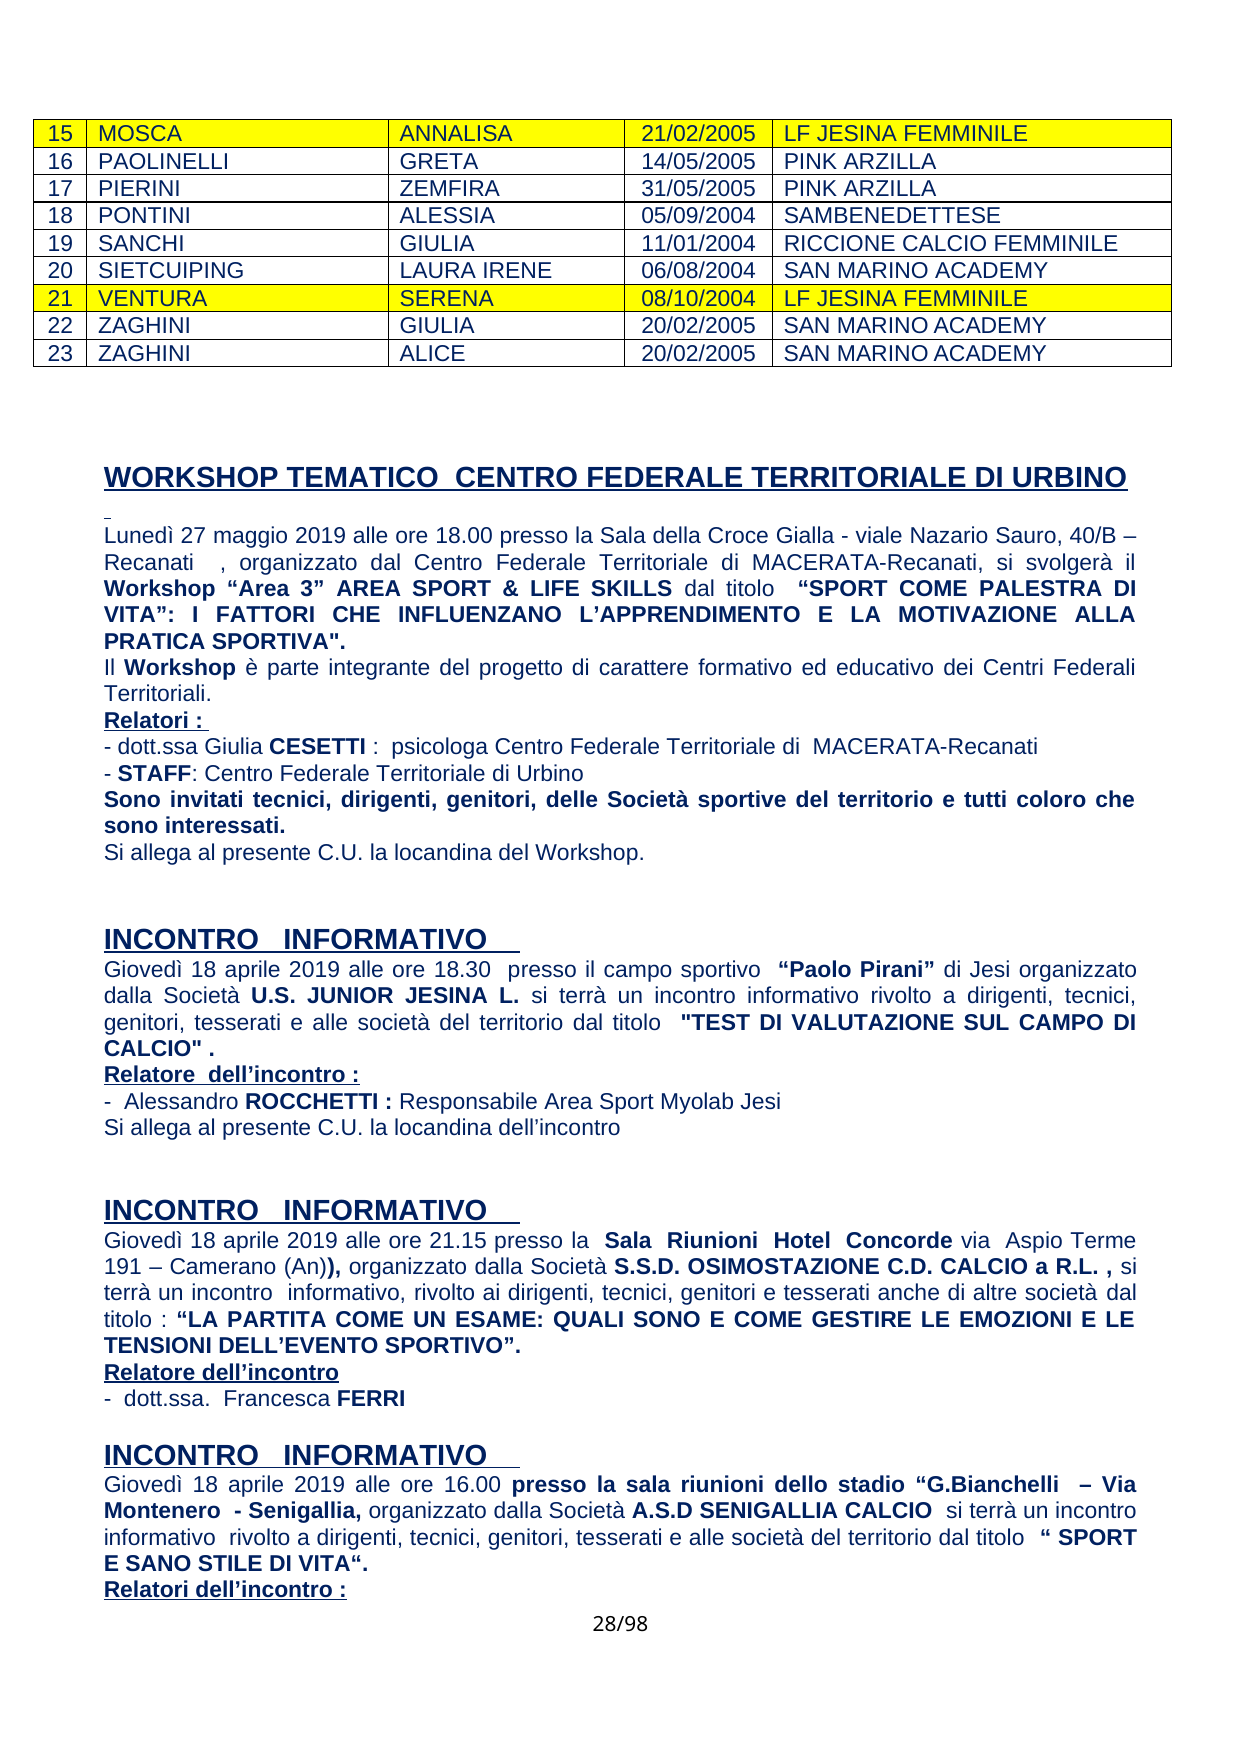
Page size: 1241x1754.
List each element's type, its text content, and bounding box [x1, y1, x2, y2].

text INCONTRO INFORMATIVO [103, 1193, 1137, 1227]
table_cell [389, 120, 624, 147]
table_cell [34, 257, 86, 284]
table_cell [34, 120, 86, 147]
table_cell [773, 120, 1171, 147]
text Il Workshop è parte integrante del progetto di carattere formativo ed educativo dei Centri Federali Territoriali. [103, 654, 1137, 707]
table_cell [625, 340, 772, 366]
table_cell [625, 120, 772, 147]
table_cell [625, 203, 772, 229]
text Giovedì 18 aprile 2019 alle ore 16.00 presso la sala riunioni dello stadio “G.Bianchelli – Via Montenero - Senigallia, organizzato dalla Società A.S.D SENIGALLIA CALCIO si terrà un incontro informativo rivolto a dirigenti, tecnici, genitori, tesserati e alle società del territorio dal titolo “ SPORT E SANO STILE DI VITA“. [103, 1471, 1137, 1576]
text Si allega al presente C.U. la locandina dell’incontro [103, 1114, 1137, 1140]
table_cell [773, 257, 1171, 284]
text - STAFF: Centro Federale Territoriale di Urbino [103, 759, 1137, 786]
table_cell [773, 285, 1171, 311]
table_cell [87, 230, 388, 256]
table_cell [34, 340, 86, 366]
text Lunedì 27 maggio 2019 alle ore 18.00 presso la Sala della Croce Gialla - viale Nazario Sauro, 40/B – Recanati , organizzato dal Centro Federale Territoriale di MACERATA-Recanati, si svolgerà il Workshop “Area 3” AREA SPORT & LIFE SKILLS dal titolo “SPORT COME PALESTRA DI VITA”: I FATTORI CHE INFLUENZANO L’APPRENDIMENTO E LA MOTIVAZIONE ALLA PRATICA SPORTIVA". [103, 522, 1137, 654]
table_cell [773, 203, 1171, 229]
text Relatori dell’incontro : [103, 1576, 1137, 1603]
text Giovedì 18 aprile 2019 alle ore 21.15 presso la Sala Riunioni Hotel Concorde via Aspio Terme 191 – Camerano (An)), organizzato dalla Società S.S.D. OSIMOSTAZIONE C.D. CALCIO a R.L. , si terrà un incontro informativo, rivolto ai dirigenti, tecnici, genitori e tesserati anche di altre società dal titolo : “LA PARTITA COME UN ESAME: QUALI SONO E COME GESTIRE LE EMOZIONI E LE TENSIONI DELL’EVENTO SPORTIVO”. [103, 1227, 1137, 1358]
text Relatore dell’incontro : [103, 1061, 1137, 1088]
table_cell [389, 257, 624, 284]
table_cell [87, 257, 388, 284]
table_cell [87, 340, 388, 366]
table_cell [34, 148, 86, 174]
text - Alessandro ROCCHETTI : Responsabile Area Sport Myolab Jesi [103, 1088, 1137, 1114]
text Sono invitati tecnici, dirigenti, genitori, delle Società sportive del territorio e tutti coloro che sono interessati. [103, 786, 1137, 838]
text Relatore dell’incontro [103, 1358, 1137, 1385]
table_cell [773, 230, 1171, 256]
text WORKSHOP TEMATICO CENTRO FEDERALE TERRITORIALE DI URBINO [103, 460, 1137, 494]
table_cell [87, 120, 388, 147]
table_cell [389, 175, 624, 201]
text INCONTRO INFORMATIVO [103, 922, 1137, 956]
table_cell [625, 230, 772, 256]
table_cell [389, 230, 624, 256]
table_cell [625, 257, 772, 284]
text Si allega al presente C.U. la locandina del Workshop. [103, 838, 1137, 865]
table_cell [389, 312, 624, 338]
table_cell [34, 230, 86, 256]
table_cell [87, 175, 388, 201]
text - dott.ssa. Francesca FERRI [103, 1385, 1137, 1411]
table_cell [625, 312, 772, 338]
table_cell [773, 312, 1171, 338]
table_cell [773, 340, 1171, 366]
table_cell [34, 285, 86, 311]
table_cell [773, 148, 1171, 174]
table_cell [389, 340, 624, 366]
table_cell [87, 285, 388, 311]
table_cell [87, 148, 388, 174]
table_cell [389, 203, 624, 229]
text INCONTRO INFORMATIVO [103, 1437, 1137, 1471]
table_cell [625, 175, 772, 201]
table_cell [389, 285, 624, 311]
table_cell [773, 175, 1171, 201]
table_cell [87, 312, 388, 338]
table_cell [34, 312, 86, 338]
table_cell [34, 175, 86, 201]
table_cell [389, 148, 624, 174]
text Relatori : [103, 707, 1137, 733]
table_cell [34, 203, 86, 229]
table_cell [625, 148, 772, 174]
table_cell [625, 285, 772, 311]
text - dott.ssa Giulia CESETTI : psicologa Centro Federale Territoriale di MACERATA-Recanati [103, 733, 1137, 759]
text Giovedì 18 aprile 2019 alle ore 18.30 presso il campo sportivo “Paolo Pirani” di Jesi organizzato dalla Società U.S. JUNIOR JESINA L. si terrà un incontro informativo rivolto a dirigenti, tecnici, genitori, tesserati e alle società del territorio dal titolo "TEST DI VALUTAZIONE SUL CAMPO DI CALCIO" . [103, 956, 1137, 1061]
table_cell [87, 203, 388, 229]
